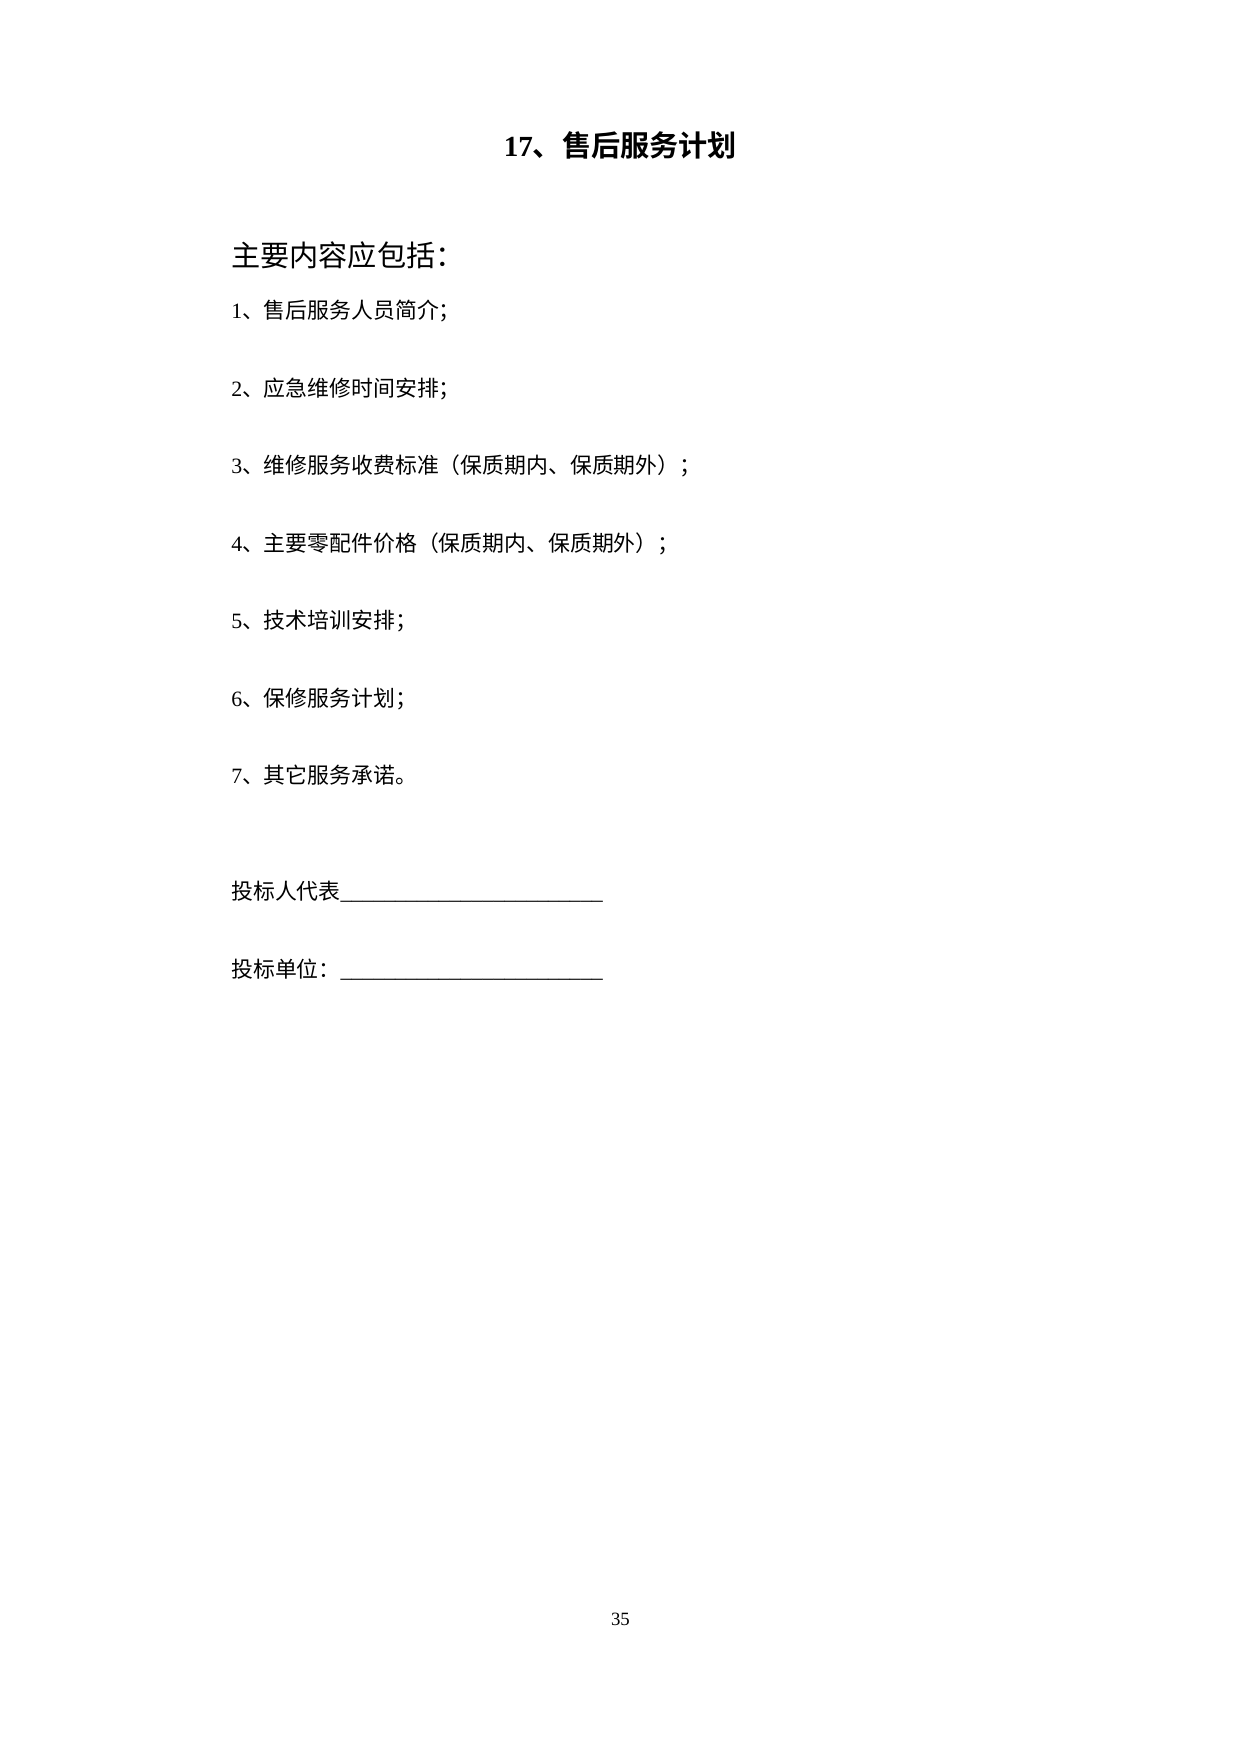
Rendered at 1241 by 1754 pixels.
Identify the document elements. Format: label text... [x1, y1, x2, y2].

text 6、保修服务计划； [187, 680, 1053, 713]
text 1、售后服务人员简介； [187, 293, 1053, 325]
text 2、应急维修时间安排； [187, 370, 1053, 403]
text 主要内容应包括： [187, 221, 1053, 286]
text 7、其它服务承诺。 [187, 758, 1053, 790]
text 4、主要零配件价格（保质期内、保质期外）； [187, 525, 1053, 558]
text 投标人代表________________________ [187, 874, 1053, 906]
text 投标单位：________________________ [187, 951, 1053, 984]
text 3、维修服务收费标准（保质期内、保质期外）； [187, 448, 1053, 480]
text 17、售后服务计划 [187, 111, 1053, 176]
text 5、技术培训安排； [187, 603, 1053, 635]
